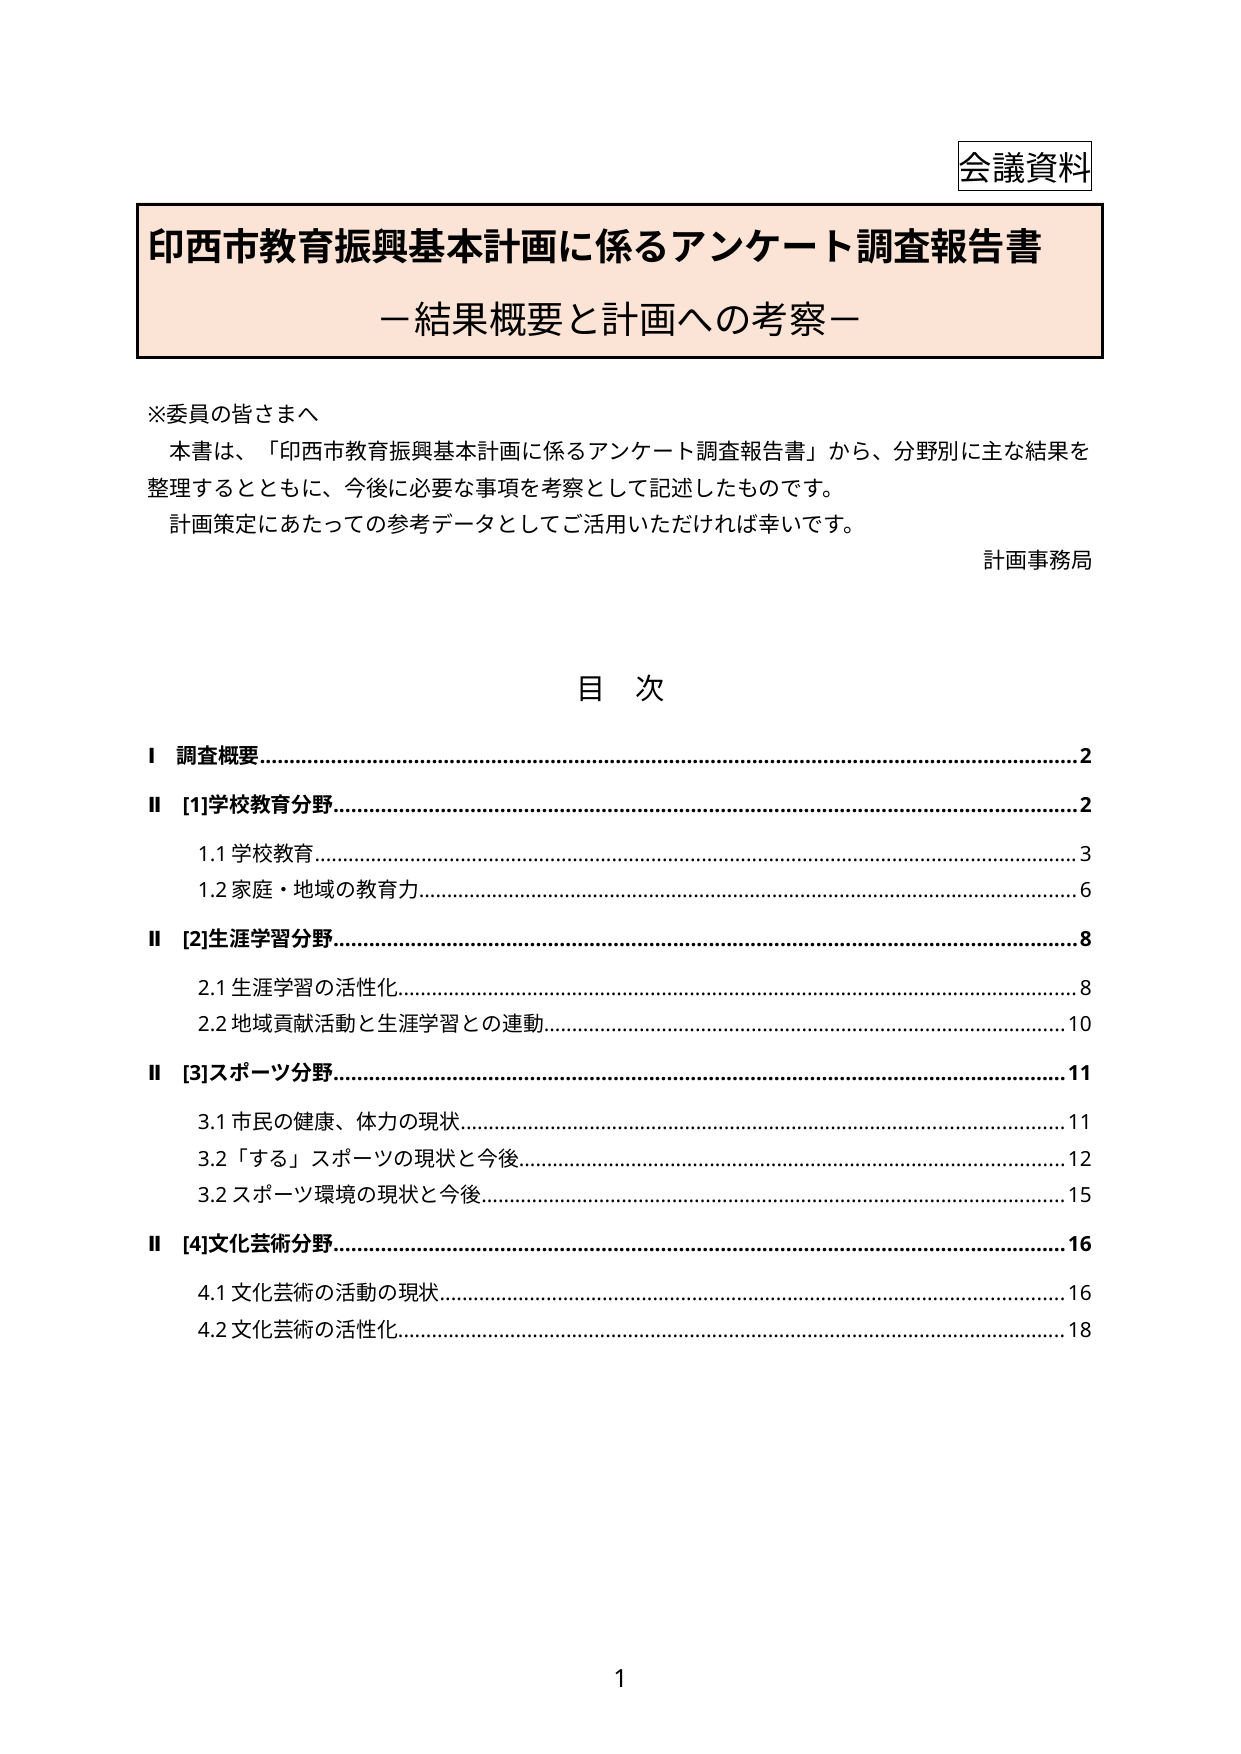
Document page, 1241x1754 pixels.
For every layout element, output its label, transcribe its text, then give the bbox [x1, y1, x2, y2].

text Ⅰ 調査概要 2 [148, 736, 1092, 772]
text 2.1生涯学習の活性化 8 [198, 968, 1092, 1004]
text 3.2スポーツ環境の現状と今後 15 [198, 1175, 1092, 1212]
text Ⅱ [2]生涯学習分野 8 [148, 919, 1092, 956]
text 3.2「する」スポーツの現状と今後 12 [198, 1139, 1092, 1175]
text 印西市教育振興基本計画に係るアンケート調査報告書 [139, 206, 1101, 275]
text 計画事務局 [148, 541, 1092, 577]
text 会議資料 [148, 129, 1092, 202]
text 2.2地域貢献活動と生涯学習との連動 10 [198, 1004, 1092, 1041]
text ※委員の皆さまへ [148, 395, 1092, 432]
text 本書は、「印西市教育振興基本計画に係るアンケート調査報告書」から、分野別に主な結果を整理するとともに、今後に必要な事項を考察として記述したものです。 [148, 432, 1092, 504]
text 目 次 [148, 650, 1092, 723]
text Ⅱ [4]文化芸術分野 16 [148, 1224, 1092, 1261]
text 計画策定にあたっての参考データとしてご活用いただければ幸いです。 [148, 504, 1092, 541]
text Ⅱ [1]学校教育分野 2 [148, 785, 1092, 821]
text －結果概要と計画への考察－ [139, 275, 1101, 356]
text 3.1市民の健康、体力の現状 11 [198, 1102, 1092, 1139]
text 1.1学校教育 3 [198, 834, 1092, 870]
text 4.1文化芸術の活動の現状 16 [198, 1273, 1092, 1310]
text 4.2文化芸術の活性化 18 [198, 1310, 1092, 1346]
text Ⅱ [3]スポーツ分野 11 [148, 1053, 1092, 1090]
text 1.2家庭・地域の教育力 6 [198, 870, 1092, 907]
